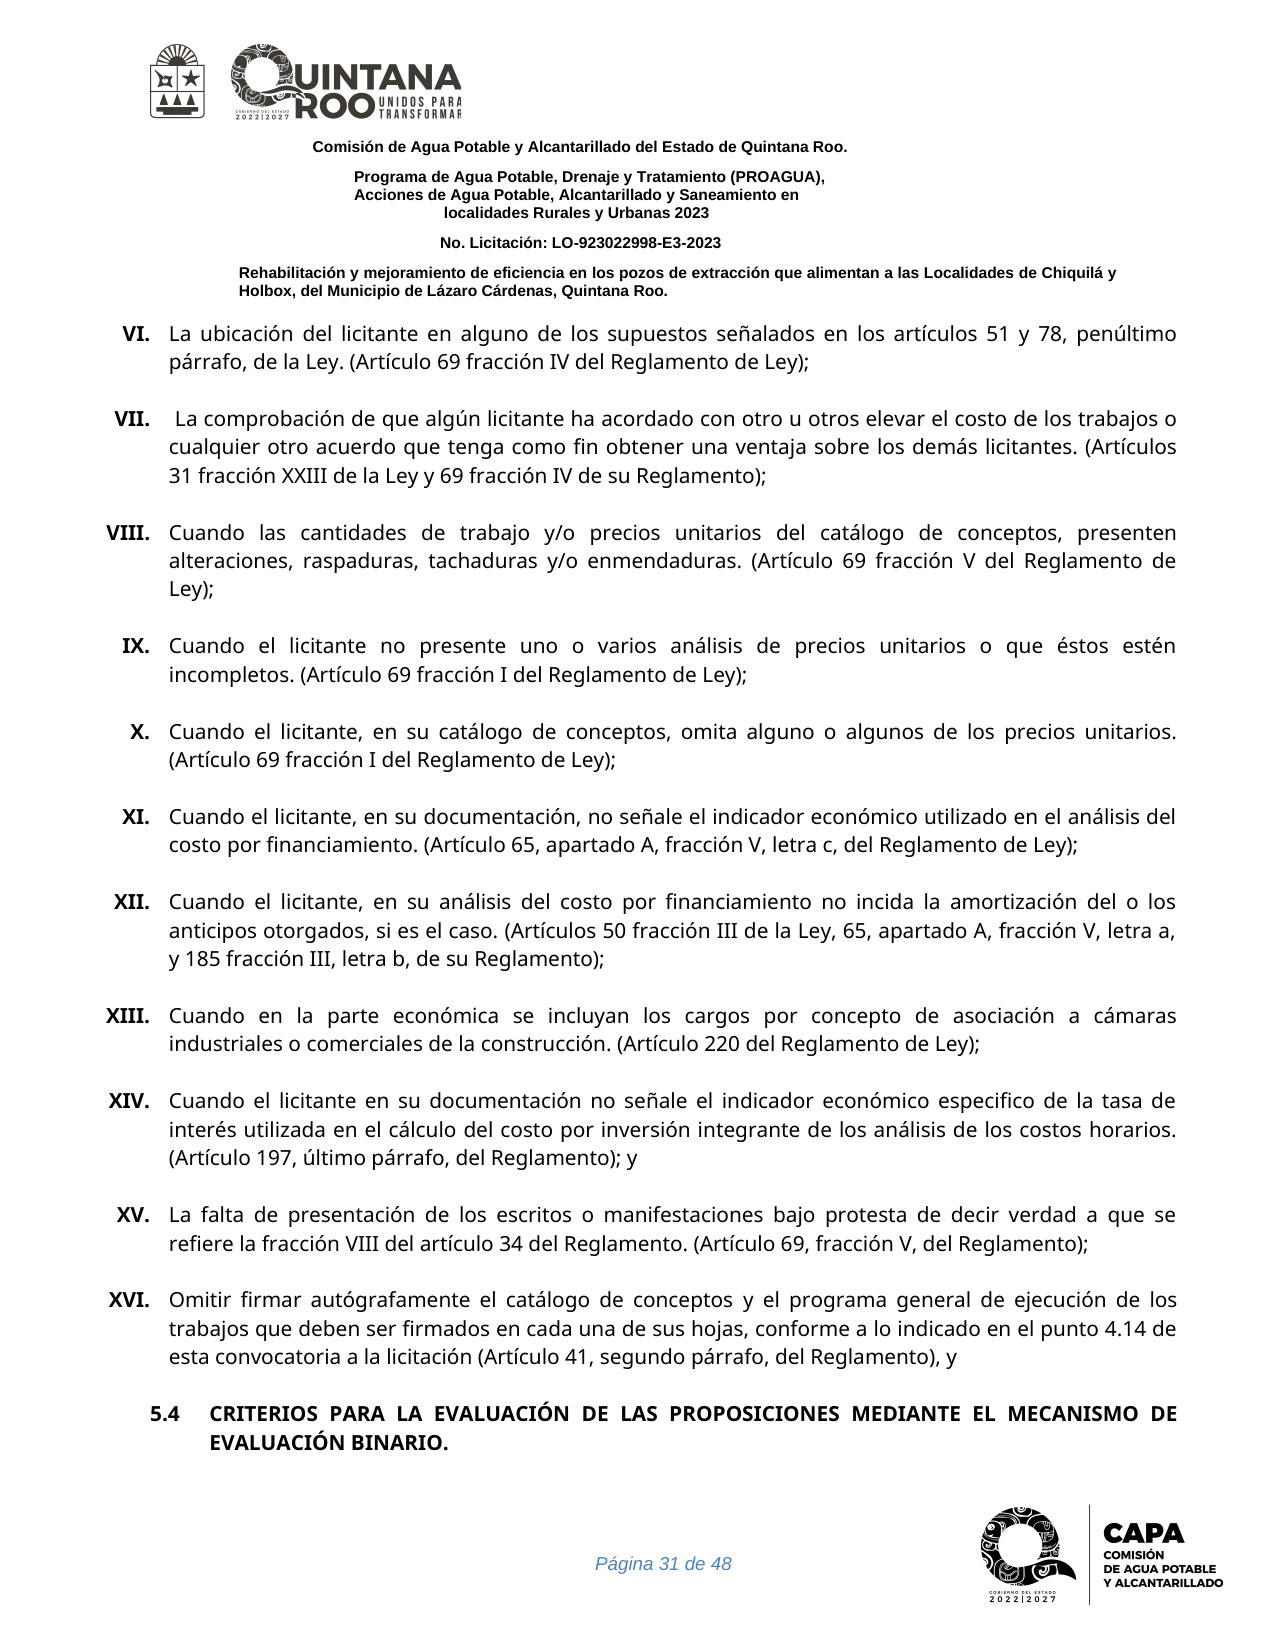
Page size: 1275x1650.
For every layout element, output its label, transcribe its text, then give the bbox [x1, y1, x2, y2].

text 5.4 CRITERIOS PARA LA EVALUACIÓN DE LAS PROPOSICIONES MEDIANTE EL MECANISMO DE EVALUACIÓN BINARIO. [150, 1399, 1178, 1456]
list La comprobación de que algún licitante ha acordado con otro u otros elevar el costo de los trabajos o cualquier otro acuerdo que tenga como fin obtener una ventaja sobre los demás licitantes. (Artículos 31 fracción XXIII de la Ley y 69 fracción IV de su Reglamento); [150, 404, 1178, 489]
picture [959, 1475, 1238, 1633]
list Cuando el licitante en su documentación no señale el indicador económico especifico de la tasa de interés utilizada en el cálculo del costo por inversión integrante de los análisis de los costos horarios. (Artículo 197, último párrafo, del Reglamento); y [150, 1086, 1178, 1172]
list Cuando el licitante, en su análisis del costo por financiamiento no incida la amortización del o los anticipos otorgados, si es el caso. (Artículos 50 fracción III de la Ley, 65, apartado A, fracción V, letra a, y 185 fracción III, letra b, de su Reglamento); [150, 887, 1178, 973]
picture [150, 44, 462, 120]
list La ubicación del licitante en alguno de los supuestos señalados en los artículos 51 y 78, penúltimo párrafo, de la Ley. (Artículo 69 fracción IV del Reglamento de Ley); [150, 319, 1178, 376]
list Cuando el licitante, en su catálogo de conceptos, omita alguno o algunos de los precios unitarios. (Artículo 69 fracción I del Reglamento de Ley); [150, 717, 1178, 774]
list Cuando las cantidades de trabajo y/o precios unitarios del catálogo de conceptos, presenten alteraciones, raspaduras, tachaduras y/o enmendaduras. (Artículo 69 fracción V del Reglamento de Ley); [150, 518, 1178, 603]
list Cuando el licitante, en su documentación, no señale el indicador económico utilizado en el análisis del costo por financiamiento. (Artículo 65, apartado A, fracción V, letra c, del Reglamento de Ley); [150, 802, 1178, 859]
list Cuando el licitante no presente uno o varios análisis de precios unitarios o que éstos estén incompletos. (Artículo 69 fracción I del Reglamento de Ley); [150, 631, 1178, 688]
list Omitir firmar autógrafamente el catálogo de conceptos y el programa general de ejecución de los trabajos que deben ser firmados en cada una de sus hojas, conforme a lo indicado en el punto 4.14 de esta convocatoria a la licitación (Artículo 41, segundo párrafo, del Reglamento), y [150, 1286, 1178, 1371]
list Cuando en la parte económica se incluyan los cargos por concepto de asociación a cámaras industriales o comerciales de la construcción. (Artículo 220 del Reglamento de Ley); [150, 1001, 1178, 1058]
list La falta de presentación de los escritos o manifestaciones bajo protesta de decir verdad a que se refiere la fracción VIII del artículo 34 del Reglamento. (Artículo 69, fracción V, del Reglamento); [150, 1200, 1178, 1257]
